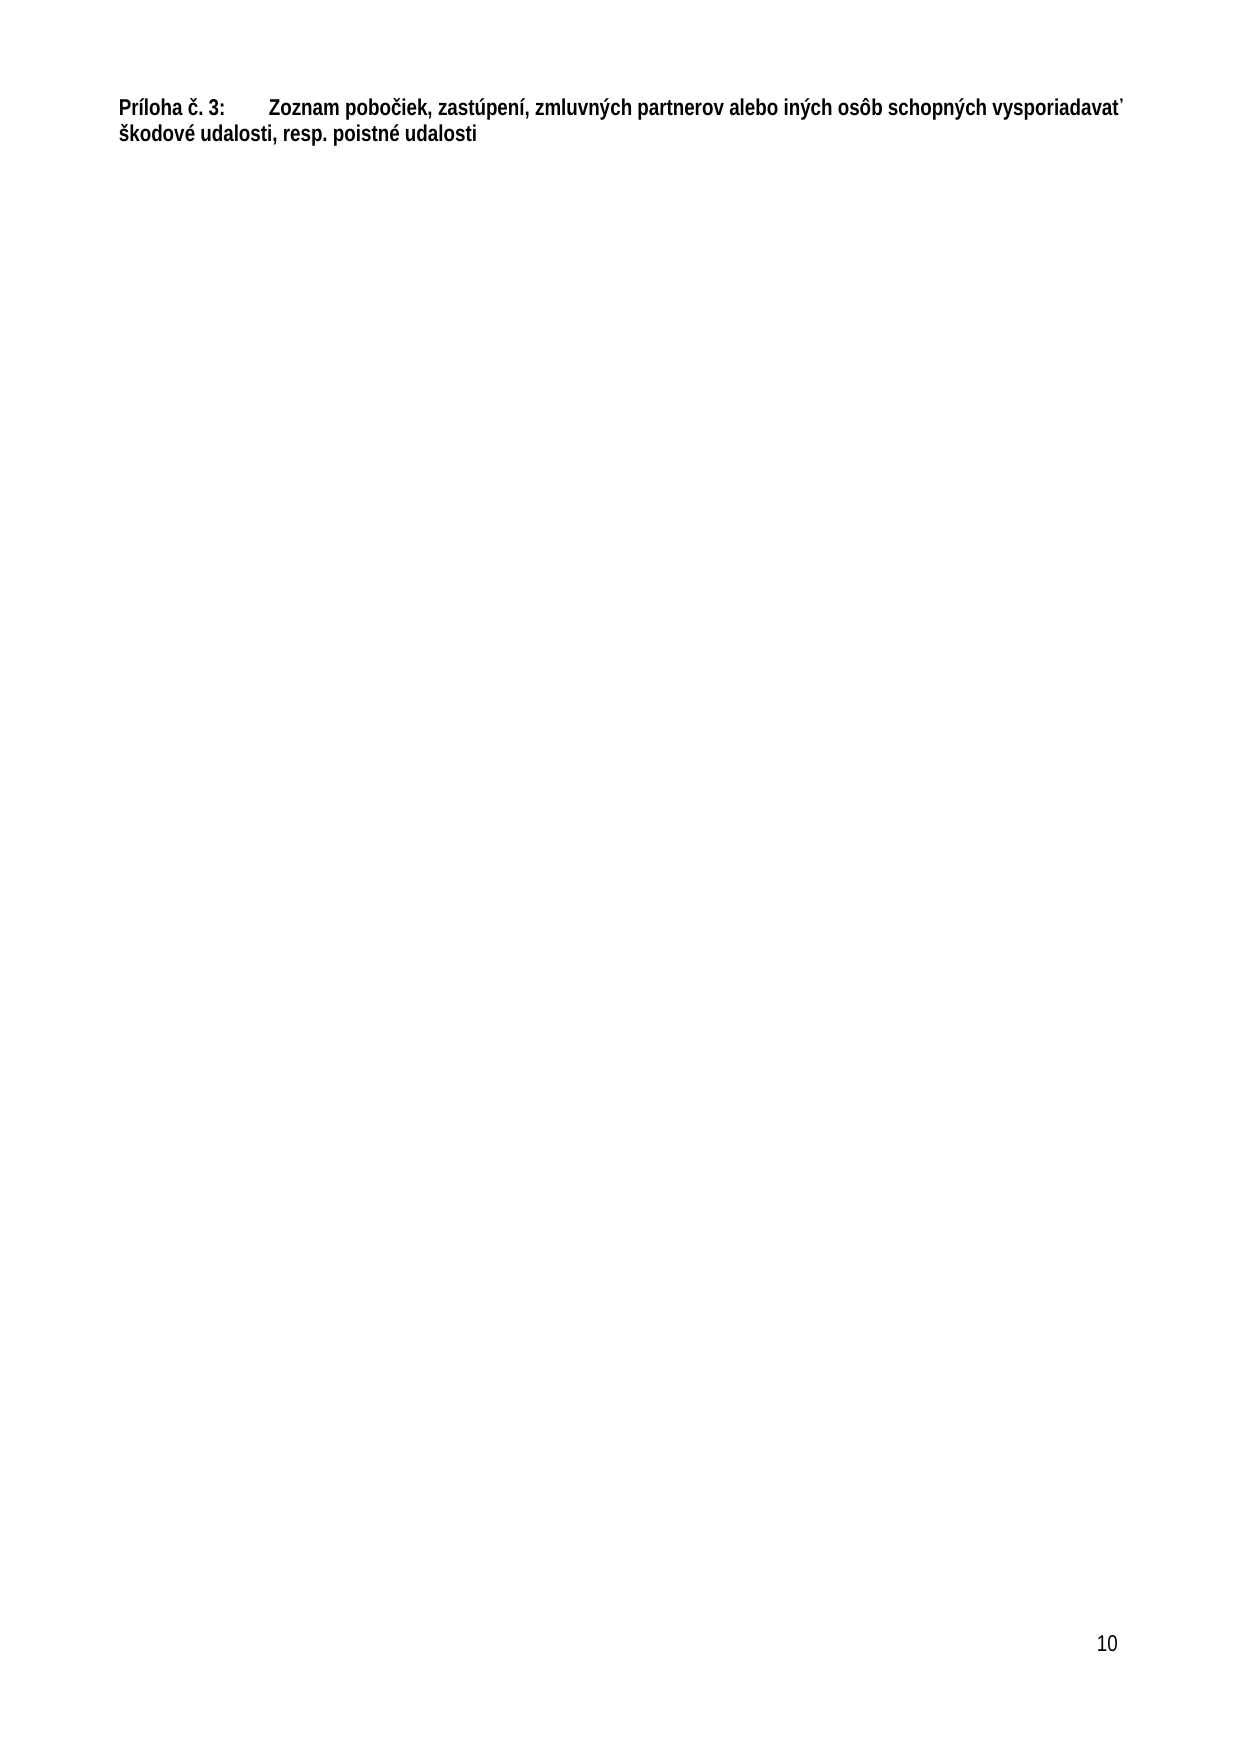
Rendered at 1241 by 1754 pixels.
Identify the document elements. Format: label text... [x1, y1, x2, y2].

text Príloha č. 3: Zoznam pobočiek, zastúpení, zmluvných partnerov alebo iných osôb schopných vysporiadavať škodové udalosti, resp. poistné udalosti [119, 94, 1121, 146]
